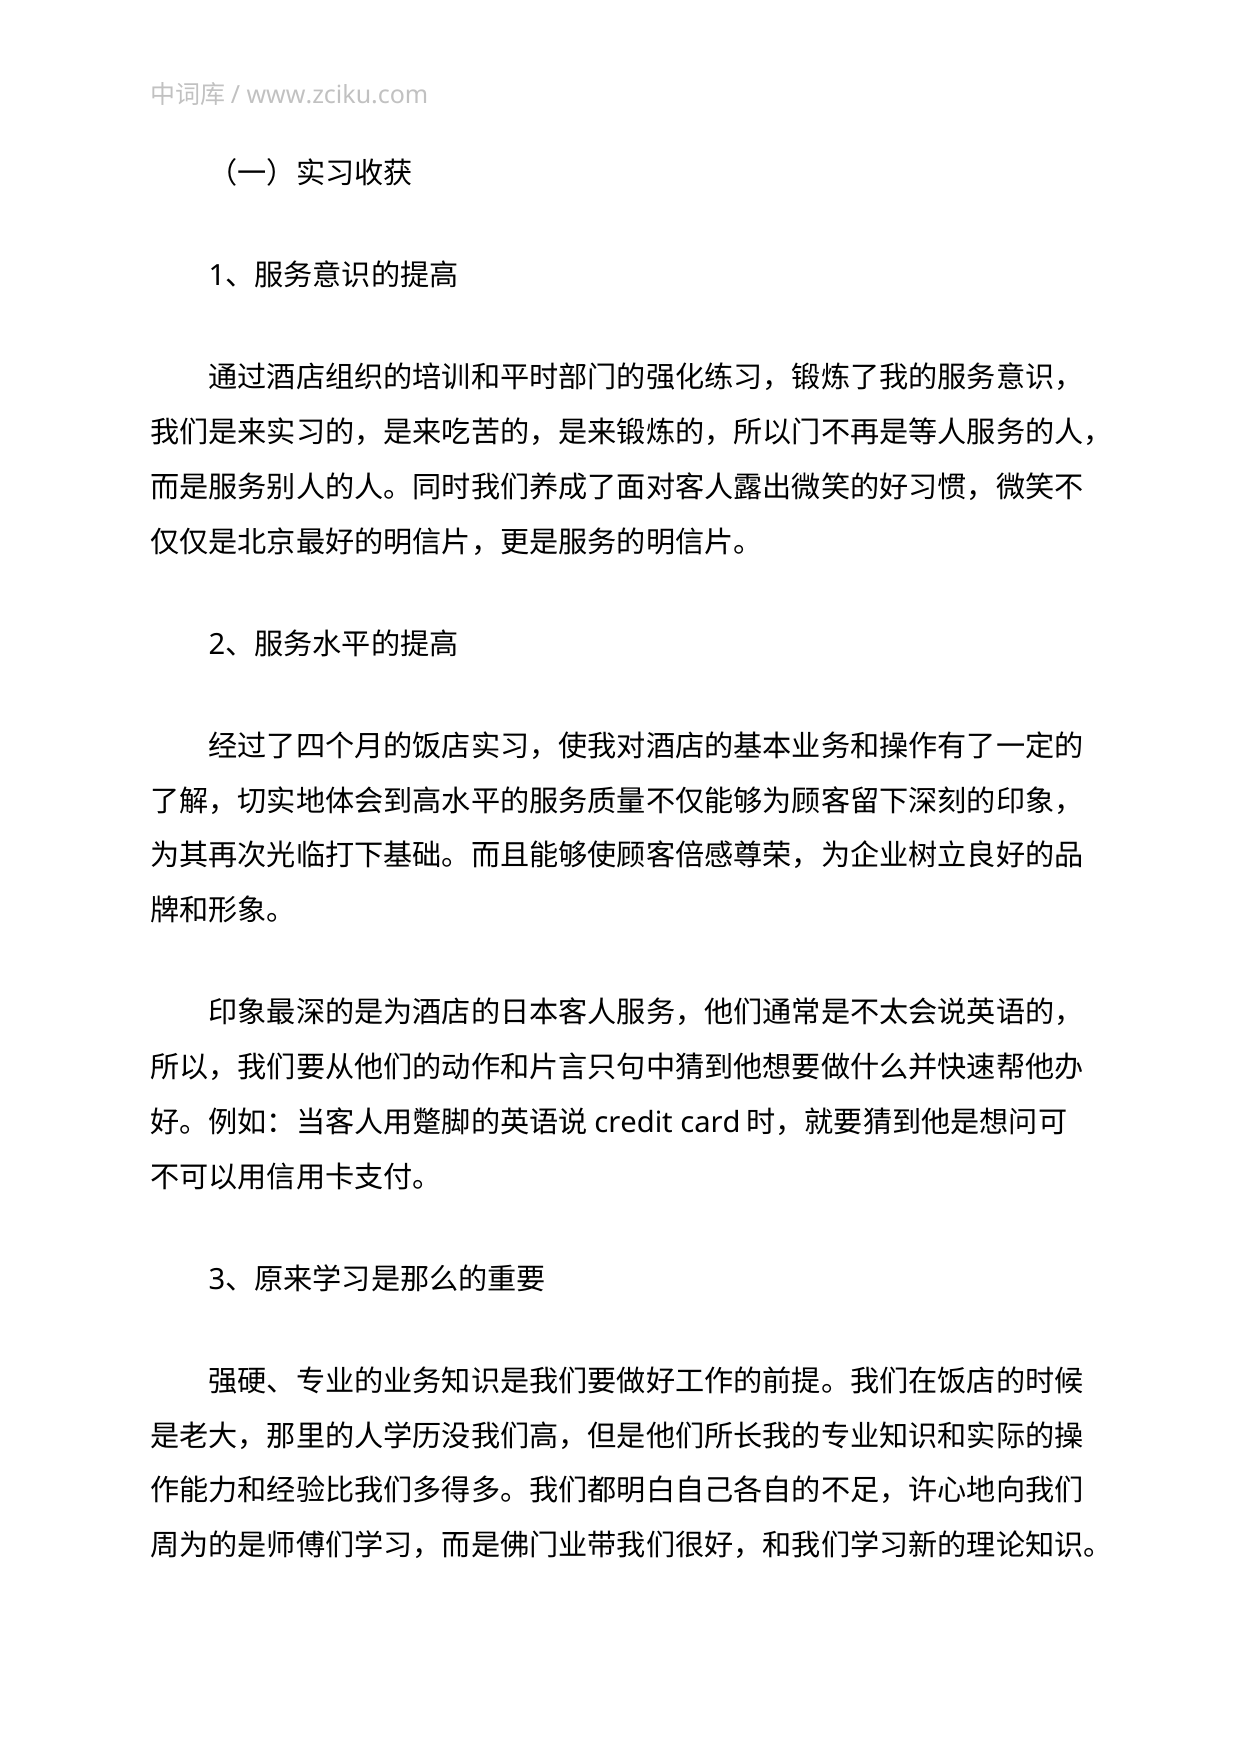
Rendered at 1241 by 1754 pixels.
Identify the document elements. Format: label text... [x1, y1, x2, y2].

text 印象最深的是为酒店的日本客人服务，他们通常是不太会说英语的，所以，我们要从他们的动作和片言只句中猜到他想要做什么并快速帮他办好。例如：当客人用蹩脚的英语说 credit card时，就要猜到他是想问可不可以用信用卡支付。 [150, 989, 1090, 1196]
text （一）实习收获 [150, 150, 1090, 192]
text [150, 1357, 1090, 1564]
text 1、服务意识的提高 [150, 252, 1090, 294]
text 经过了四个月的饭店实习，使我对酒店的基本业务和操作有了一定的了解，切实地体会到高水平的服务质量不仅能够为顾客留下深刻的印象，为其再次光临打下基础。而且能够使顾客倍感尊荣，为企业树立良好的品牌和形象。 [150, 722, 1090, 929]
text 3、原来学习是那么的重要 [150, 1255, 1090, 1298]
text 2、服务水平的提高 [150, 620, 1090, 663]
text 通过酒店组织的培训和平时部门的强化练习，锻炼了我的服务意识，我们是来实习的，是来吃苦的，是来锻炼的，所以门不再是等人服务的人，而是服务别人的人。同时我们养成了面对客人露出微笑的好习惯，微笑不仅仅是北京最好的明信片，更是服务的明信片。 [150, 354, 1090, 561]
